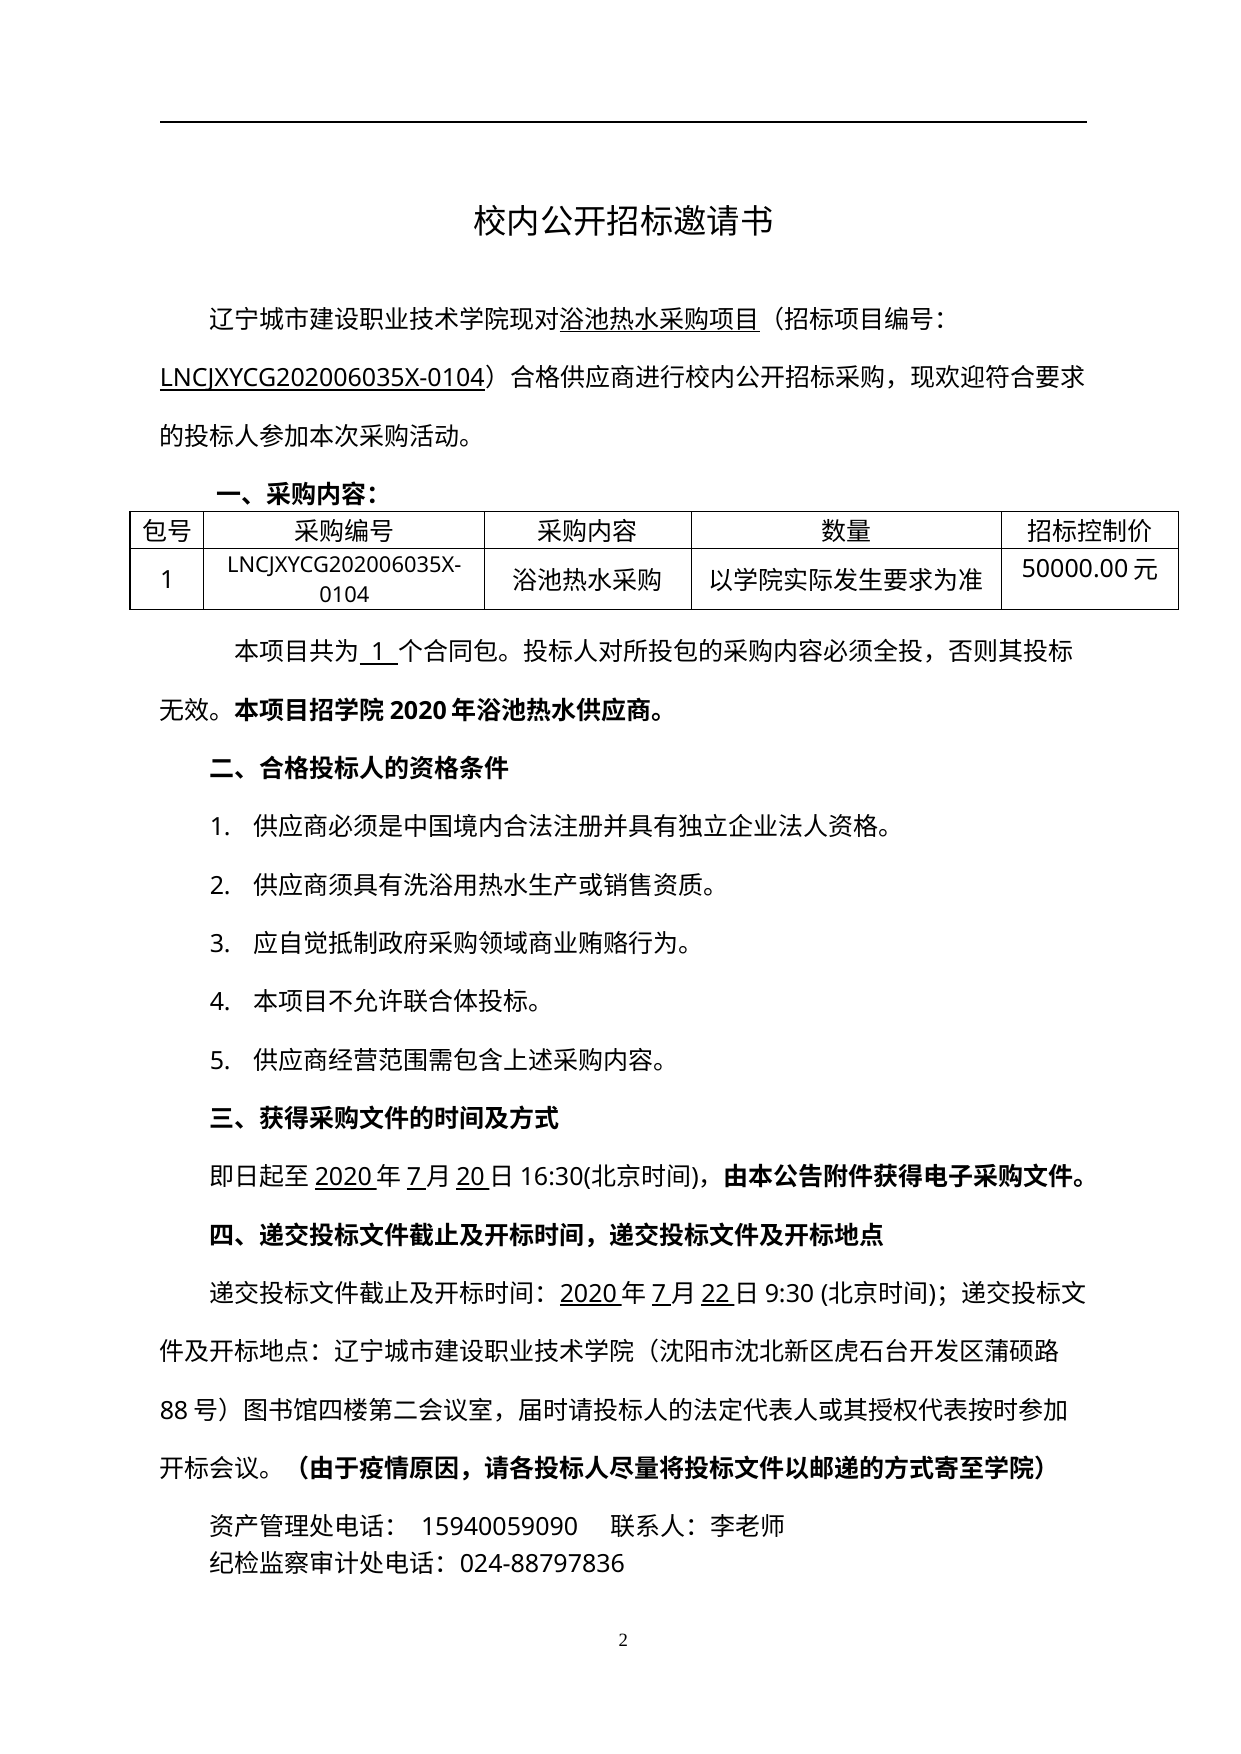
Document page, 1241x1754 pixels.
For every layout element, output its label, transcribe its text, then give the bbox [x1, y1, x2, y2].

list 应自觉抵制政府采购领域商业贿赂行为。 [209, 901, 1087, 960]
text 辽宁城市建设职业技术学院现对浴池热水采购项目（招标项目编号：LNCJXYCG202006035X-0104）合格供应商进行校内公开招标采购，现欢迎符合要求的投标人参加本次采购活动。 [159, 277, 1087, 452]
text 本项目共为 1 个合同包。投标人对所投包的采购内容必须全投，否则其投标无效。本项目招学院2020年浴池热水供应商。 [159, 610, 1087, 726]
text 二、合格投标人的资格条件 [159, 726, 1087, 785]
text 四、递交投标文件截止及开标时间，递交投标文件及开标地点 [159, 1193, 1087, 1251]
text 递交投标文件截止及开标时间：2020年7月22日9:30 (北京时间)；递交投标文件及开标地点：辽宁城市建设职业技术学院（沈阳市沈北新区虎石台开发区蒲硕路88号）图书馆四楼第二会议室，届时请投标人的法定代表人或其授权代表按时参加开标会议。（由于疫情原因，请各投标人尽量将投标文件以邮递的方式寄至学院） [159, 1251, 1087, 1485]
list 本项目不允许联合体投标。 [209, 960, 1087, 1018]
text 资产管理处电话： 15940059090 联系人：李老师 [159, 1485, 1087, 1543]
table_cell 1 [131, 549, 203, 609]
text 纪检监察审计处电话：024-88797836 [159, 1543, 1087, 1579]
table_header 数量 [692, 512, 1001, 548]
table_header 采购内容 [485, 512, 691, 548]
list 供应商经营范围需包含上述采购内容。 [209, 1018, 1087, 1076]
table_cell 50000.00元 [1002, 549, 1178, 609]
text 一、采购内容： [159, 452, 1087, 511]
list 供应商须具有洗浴用热水生产或销售资质。 [209, 843, 1087, 901]
subtitle 校内公开招标邀请书 [159, 195, 1087, 243]
text 三、获得采购文件的时间及方式 [159, 1076, 1087, 1135]
table_cell LNCJXYCG202006035X-0104 [204, 549, 484, 609]
text 即日起至2020年7月20日16:30(北京时间)，由本公告附件获得电子采购文件。 [159, 1135, 1087, 1193]
table_cell 以学院实际发生要求为准 [692, 549, 1001, 609]
list 供应商必须是中国境内合法注册并具有独立企业法人资格。 [209, 785, 1087, 843]
table_header 采购编号 [204, 512, 484, 548]
table_cell 浴池热水采购 [485, 549, 691, 609]
table_header 包号 [131, 512, 203, 548]
table_header 招标控制价 [1002, 512, 1178, 548]
